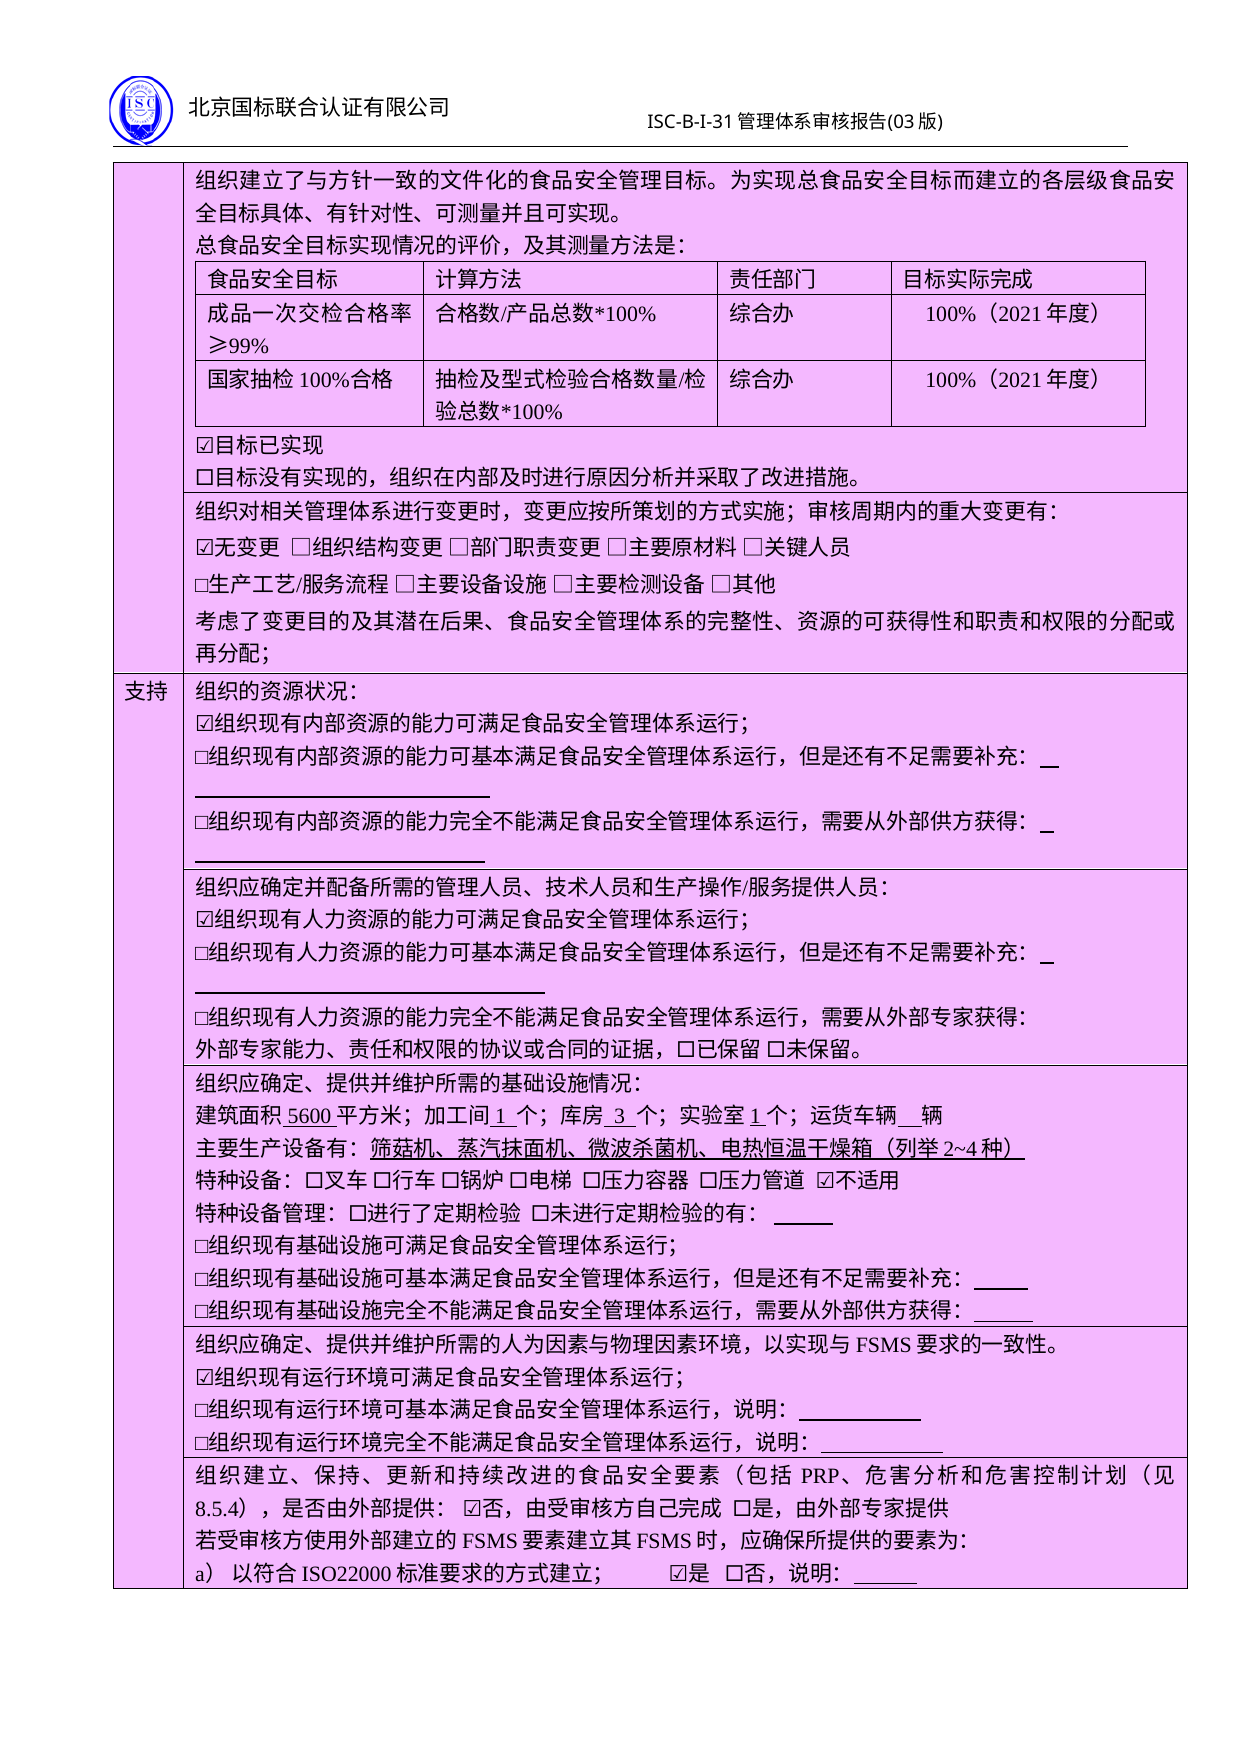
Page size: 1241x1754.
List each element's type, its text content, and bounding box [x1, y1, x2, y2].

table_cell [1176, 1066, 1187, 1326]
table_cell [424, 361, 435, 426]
picture [108, 76, 174, 145]
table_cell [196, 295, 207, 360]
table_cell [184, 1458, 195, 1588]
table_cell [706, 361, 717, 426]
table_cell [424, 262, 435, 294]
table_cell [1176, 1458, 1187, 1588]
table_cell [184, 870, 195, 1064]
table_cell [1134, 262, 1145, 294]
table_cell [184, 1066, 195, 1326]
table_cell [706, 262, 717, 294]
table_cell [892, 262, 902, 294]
table_cell 组织对相关管理体系进行变更时，变更应按所策划的方式实施；审核周期内的重大变更有： ☑无变更 □组织结构变更 □部门职责变更 □主要原材料 □关键人员 □生产工艺/服务流程 □主要设备设施 □主要检测设备 □其他 考虑了变更目的及其潜在后果、食品安全管理体系的完整性、资源的可获得性和职责和权限的分配或再分配； [184, 493, 1187, 672]
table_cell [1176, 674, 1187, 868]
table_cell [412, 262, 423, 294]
table_cell 策划 [114, 163, 183, 672]
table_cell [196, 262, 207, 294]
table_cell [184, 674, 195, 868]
table_cell 支持 [114, 674, 183, 1588]
table_cell 组织建立了与方针一致的文件化的食品安全管理目标。为实现总食品安全目标而建立的各层级食品安全目标具体、有针对性、可测量并且可实现。 总食品安全目标实现情况的评价，及其测量方法是： ☑目标已实现 目标没有实现的，组织在内部及时进行原因分析并采取了改进措施。 [892, 361, 1145, 426]
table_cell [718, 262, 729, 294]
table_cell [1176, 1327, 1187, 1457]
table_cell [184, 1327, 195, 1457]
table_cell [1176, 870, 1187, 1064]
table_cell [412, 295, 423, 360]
table_cell 组织建立了与方针一致的文件化的食品安全管理目标。为实现总食品安全目标而建立的各层级食品安全目标具体、有针对性、可测量并且可实现。 总食品安全目标实现情况的评价，及其测量方法是： ☑目标已实现 目标没有实现的，组织在内部及时进行原因分析并采取了改进措施。 [424, 295, 717, 360]
table_cell 组织建立了与方针一致的文件化的食品安全管理目标。为实现总食品安全目标而建立的各层级食品安全目标具体、有针对性、可测量并且可实现。 总食品安全目标实现情况的评价，及其测量方法是： ☑目标已实现 目标没有实现的，组织在内部及时进行原因分析并采取了改进措施。 [892, 295, 1145, 360]
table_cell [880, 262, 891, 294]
